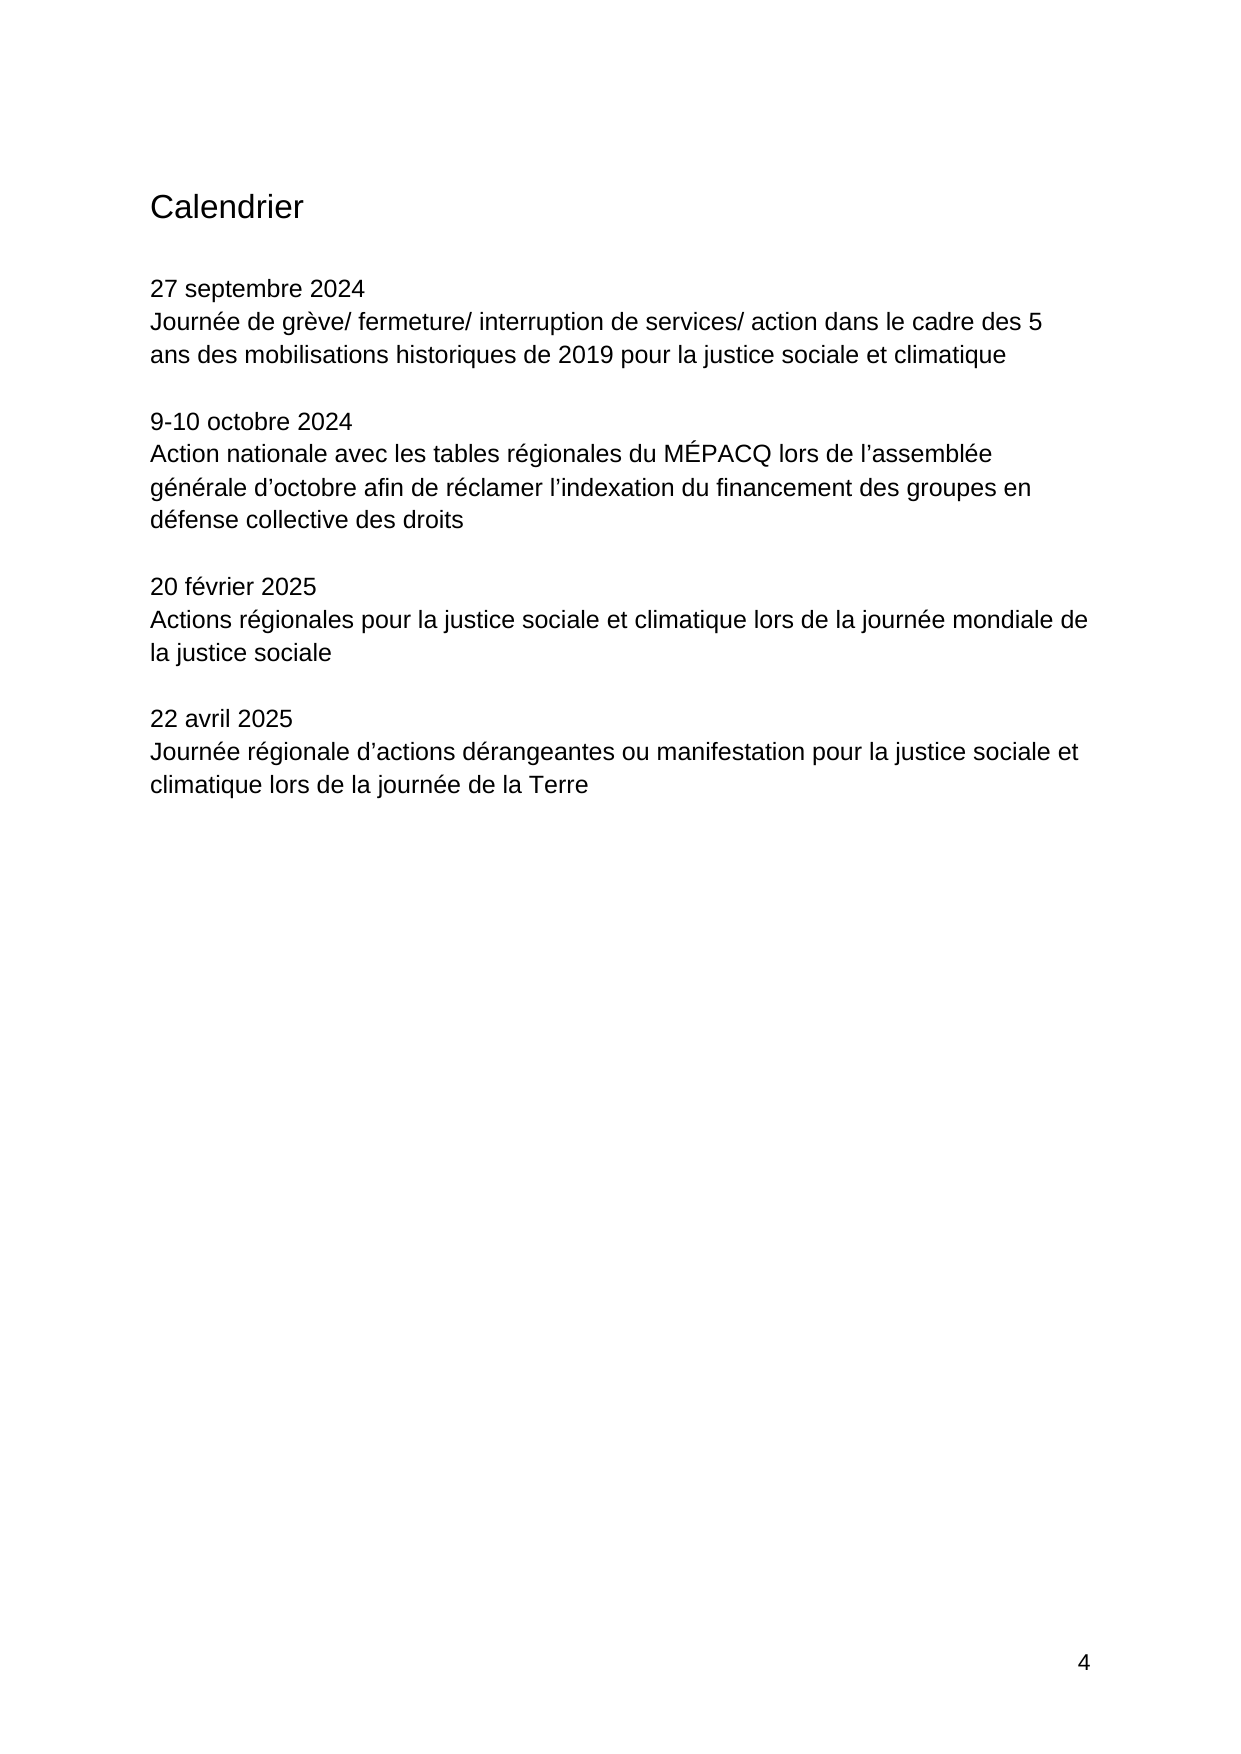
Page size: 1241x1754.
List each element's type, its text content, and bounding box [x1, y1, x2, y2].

text 20 février 2025 [150, 572, 1090, 600]
text Actions régionales pour la justice sociale et climatique lors de la journée mondiale de la justice sociale [150, 604, 1090, 666]
text Journée de grève/ fermeture/ interruption de services/ action dans le cadre des 5 ans des mobilisations historiques de 2019 pour la justice sociale et climatique [150, 307, 1090, 369]
text Journée régionale d’actions dérangeantes ou manifestation pour la justice sociale et climatique lors de la journée de la Terre [150, 737, 1090, 798]
text 22 avril 2025 [150, 704, 1090, 732]
subtitle Calendrier [150, 187, 1090, 226]
text 9-10 octobre 2024 Action nationale avec les tables régionales du MÉPACQ lors de l’assemblée générale d’octobre afin de réclamer l’indexation du financement des groupes en défense collective des droits [150, 406, 1090, 534]
text 27 septembre 2024 [150, 274, 1090, 303]
